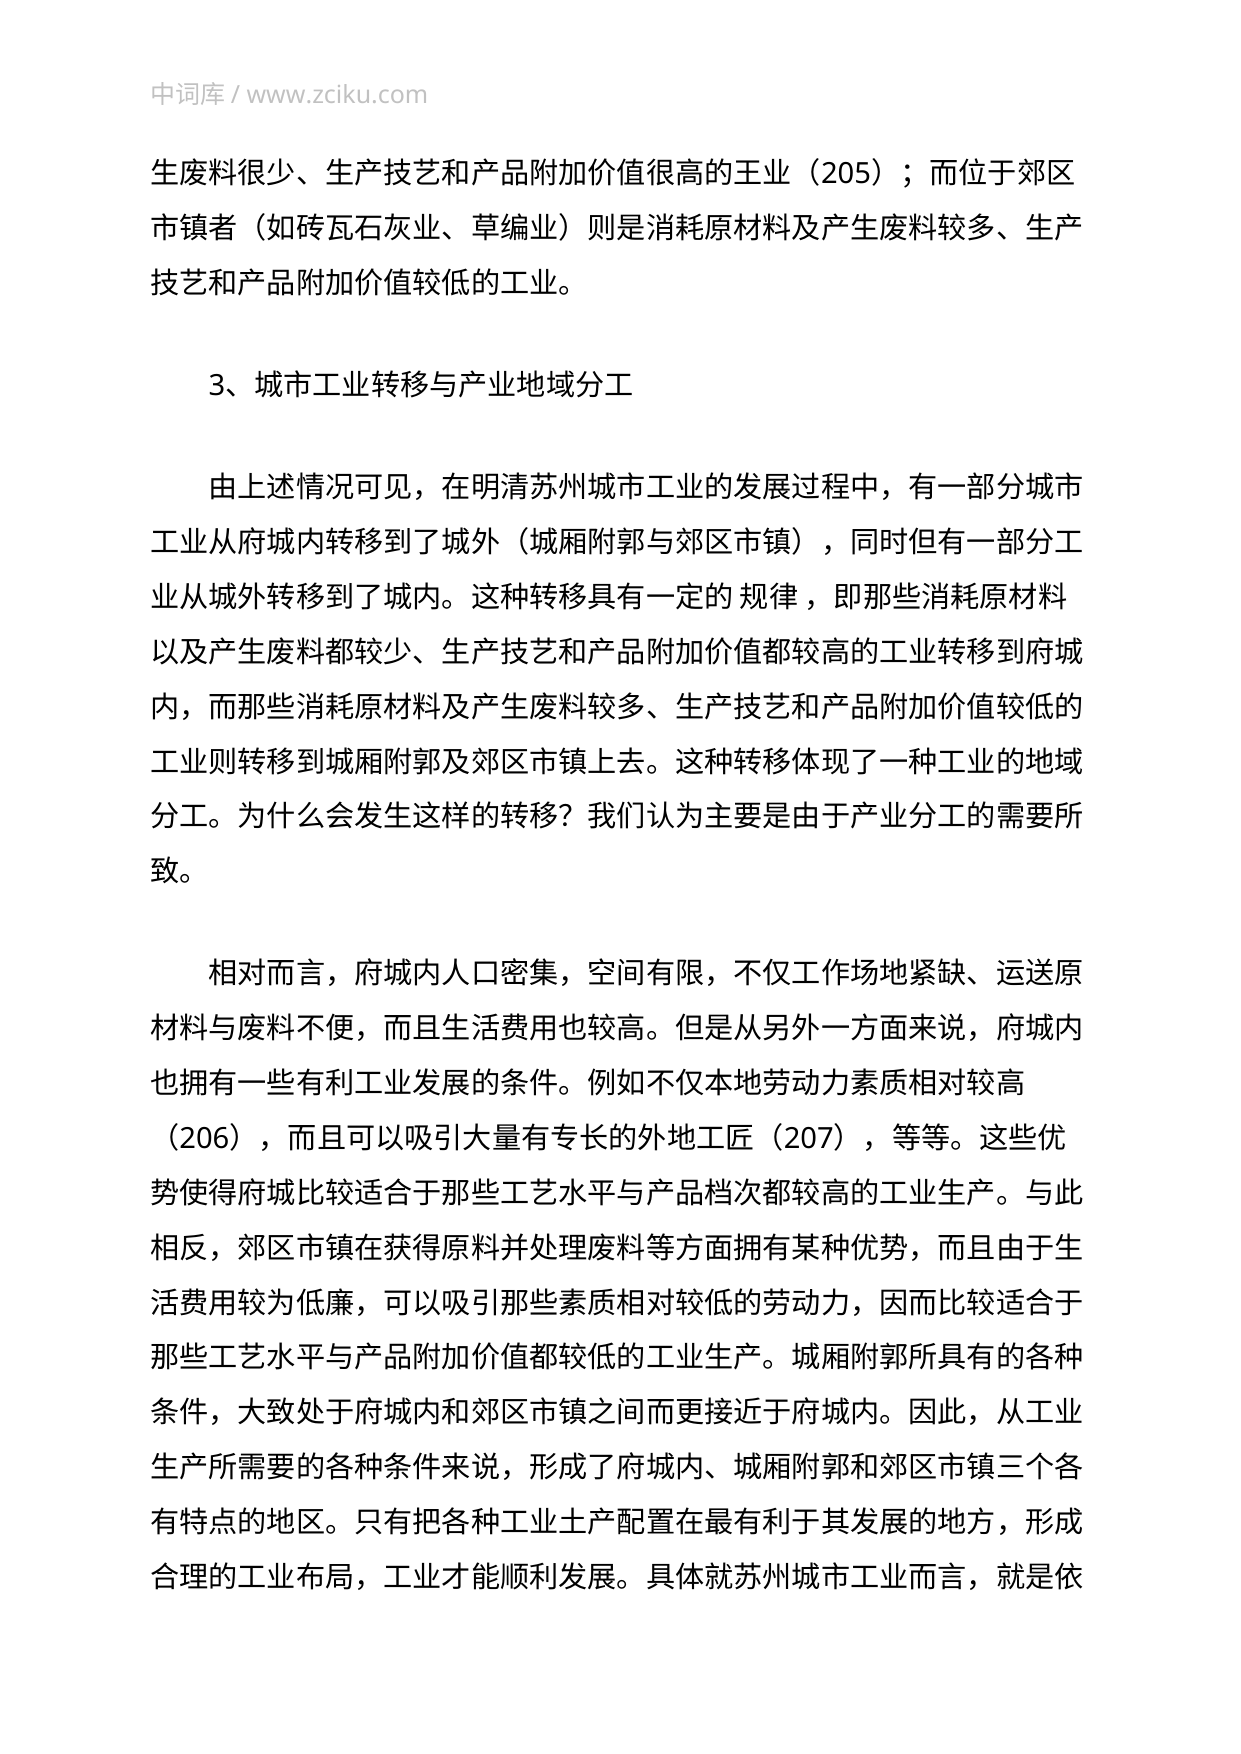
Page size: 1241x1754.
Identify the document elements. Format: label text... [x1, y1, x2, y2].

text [150, 950, 1090, 1596]
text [150, 150, 1090, 302]
text 3、城市工业转移与产业地域分工 [150, 362, 1090, 404]
text 由上述情况可见，在明清苏州城市工业的发展过程中，有一部分城市工业从府城内转移到了城外（城厢附郭与郊区市镇），同时但有一部分工业从城外转移到了城内。这种转移具有一定的 规律 ，即那些消耗原材料以及产生废料都较少、生产技艺和产品附加价值都较高的工业转移到府城内，而那些消耗原材料及产生废料较多、生产技艺和产品附加价值较低的工业则转移到城厢附郭及郊区市镇上去。这种转移体现了一种工业的地域分工。为什么会发生这样的转移？我们认为主要是由于产业分工的需要所致。 [150, 464, 1090, 890]
